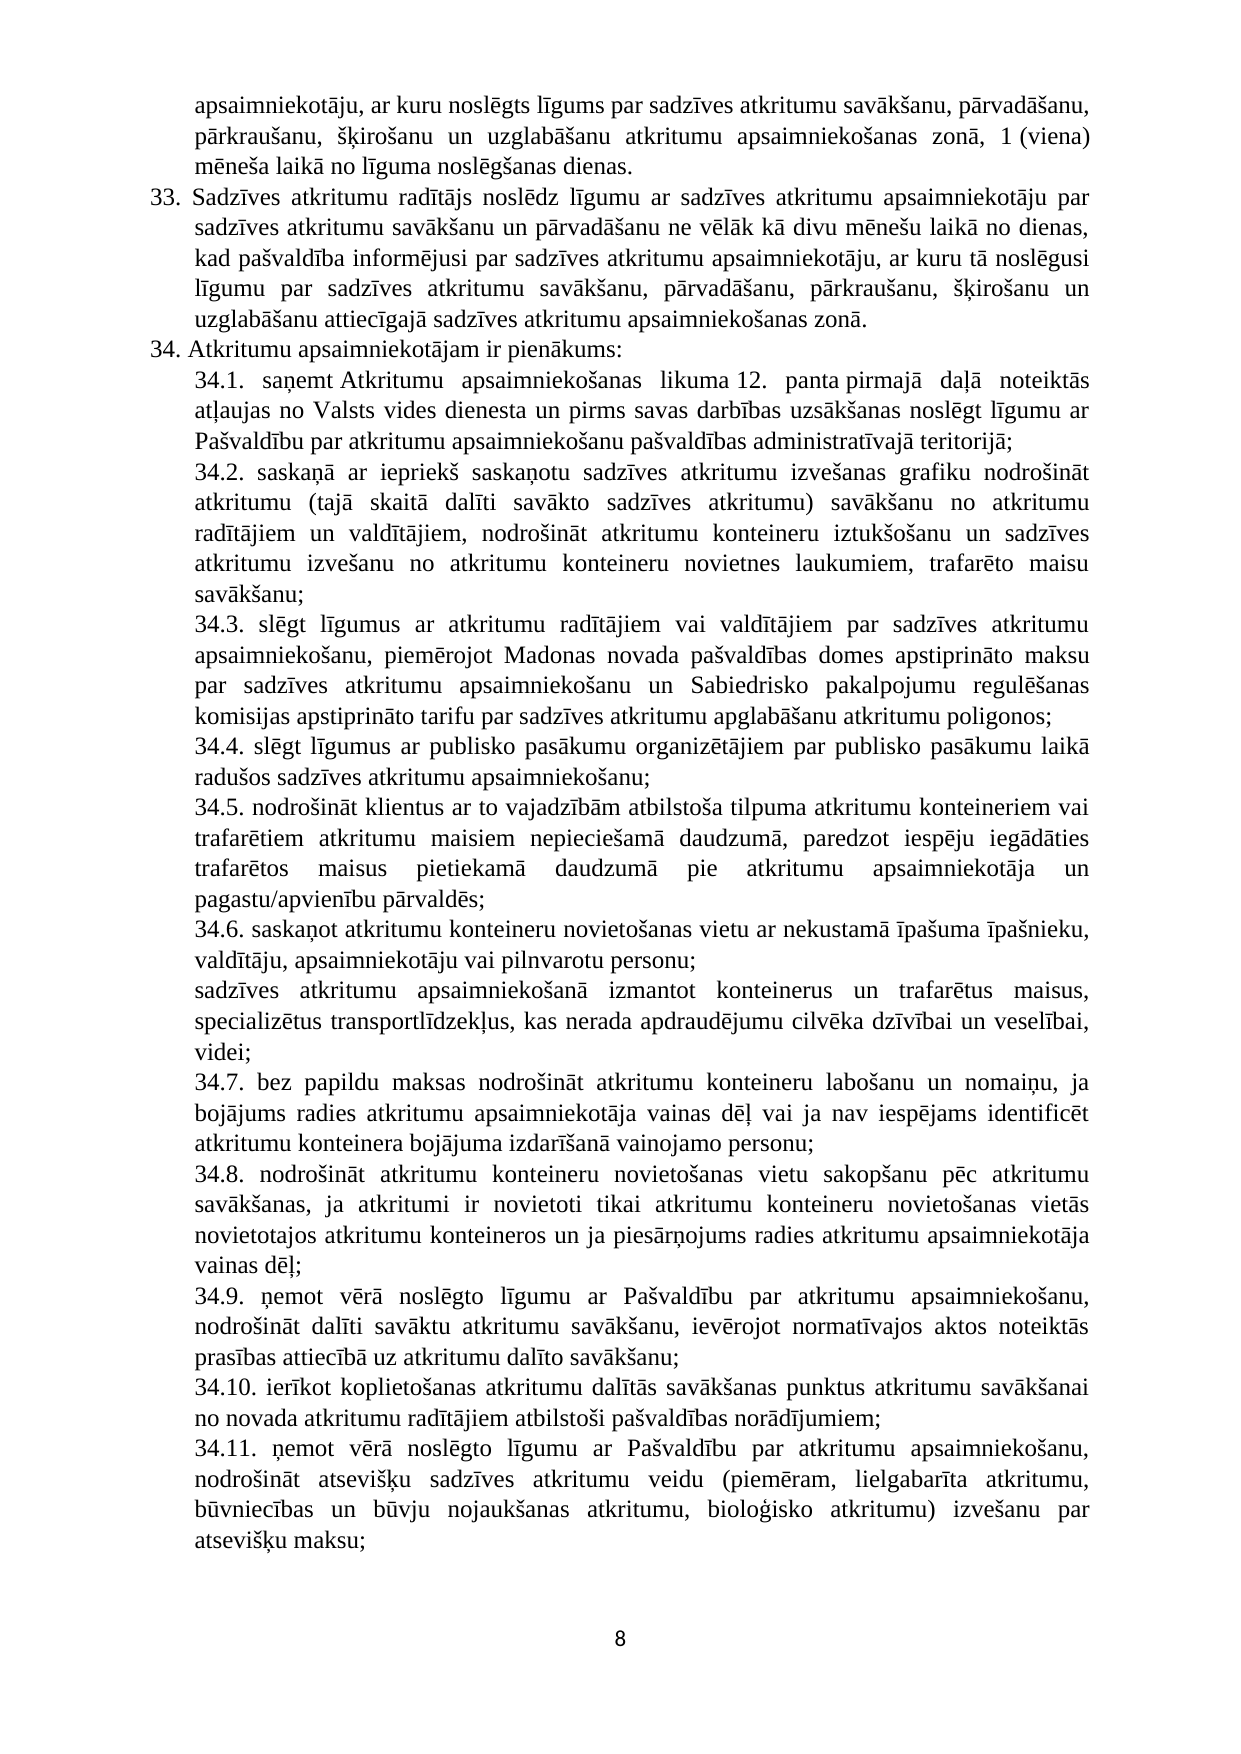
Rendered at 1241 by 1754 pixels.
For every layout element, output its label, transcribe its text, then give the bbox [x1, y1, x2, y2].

text 34.7. bez papildu maksas nodrošināt atkritumu konteineru labošanu un nomaiņu, ja bojājums radies atkritumu apsaimniekotāja vainas dēļ vai ja nav iespējams identificēt atkritumu konteinera bojājuma izdarīšanā vainojamo personu; [194, 1065, 1090, 1157]
text 34.9. ņemot vērā noslēgto līgumu ar Pašvaldību par atkritumu apsaimniekošanu, nodrošināt dalīti savāktu atkritumu savākšanu, ievērojot normatīvajos aktos noteiktās prasības attiecībā uz atkritumu dalīto savākšanu; [194, 1279, 1090, 1371]
text sadzīves atkritumu apsaimniekošanā izmantot konteinerus un trafarētus maisus, specializētus transportlīdzekļus, kas nerada apdraudējumu cilvēka dzīvībai un veselībai, videi; [194, 974, 1090, 1065]
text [150, 89, 1090, 180]
text 34.11. ņemot vērā noslēgto līgumu ar Pašvaldību par atkritumu apsaimniekošanu, nodrošināt atsevišķu sadzīves atkritumu veidu (piemēram, lielgabarīta atkritumu, būvniecības un būvju nojaukšanas atkritumu, bioloģisko atkritumu) izvešanu par atsevišķu maksu; [194, 1432, 1090, 1554]
text 34.10. ierīkot koplietošanas atkritumu dalītās savākšanas punktus atkritumu savākšanai no novada atkritumu radītājiem atbilstoši pašvaldības norādījumiem; [194, 1371, 1090, 1432]
text 34.8. nodrošināt atkritumu konteineru novietošanas vietu sakopšanu pēc atkritumu savākšanas, ja atkritumi ir novietoti tikai atkritumu konteineru novietošanas vietās novietotajos atkritumu konteineros un ja piesārņojums radies atkritumu apsaimniekotāja vainas dēļ; [194, 1157, 1090, 1279]
text 34. Atkritumu apsaimniekotājam ir pienākums: [150, 333, 1090, 363]
text 34.6. saskaņot atkritumu konteineru novietošanas vietu ar nekustamā īpašuma īpašnieku, valdītāju, apsaimniekotāju vai pilnvarotu personu; [194, 913, 1090, 974]
text 34.2. saskaņā ar iepriekš saskaņotu sadzīves atkritumu izvešanas grafiku nodrošināt atkritumu (tajā skaitā dalīti savākto sadzīves atkritumu) savākšanu no atkritumu radītājiem un valdītājiem, nodrošināt atkritumu konteineru iztukšošanu un sadzīves atkritumu izvešanu no atkritumu konteineru novietnes laukumiem, trafarēto maisu savākšanu; [194, 455, 1090, 607]
text 34.4. slēgt līgumus ar publisko pasākumu organizētājiem par publisko pasākumu laikā radušos sadzīves atkritumu apsaimniekošanu; [194, 729, 1090, 791]
text 34.3. slēgt līgumus ar atkritumu radītājiem vai valdītājiem par sadzīves atkritumu apsaimniekošanu, piemērojot Madonas novada pašvaldības domes apstiprināto maksu par sadzīves atkritumu apsaimniekošanu un Sabiedrisko pakalpojumu regulēšanas komisijas apstiprināto tarifu par sadzīves atkritumu apglabāšanu atkritumu poligonos; [194, 607, 1090, 729]
text 33. Sadzīves atkritumu radītājs noslēdz līgumu ar sadzīves atkritumu apsaimniekotāju par sadzīves atkritumu savākšanu un pārvadāšanu ne vēlāk kā divu mēnešu laikā no dienas, kad pašvaldība informējusi par sadzīves atkritumu apsaimniekotāju, ar kuru tā noslēgusi līgumu par sadzīves atkritumu savākšanu, pārvadāšanu, pārkraušanu, šķirošanu un uzglabāšanu attiecīgajā sadzīves atkritumu apsaimniekošanas zonā. [150, 180, 1090, 333]
text 34.1. saņemt Atkritumu apsaimniekošanas likuma 12. panta pirmajā daļā noteiktās atļaujas no Valsts vides dienesta un pirms savas darbības uzsākšanas noslēgt līgumu ar Pašvaldību par atkritumu apsaimniekošanu pašvaldības administratīvajā teritorijā; [194, 363, 1090, 455]
text 34.5. nodrošināt klientus ar to vajadzībām atbilstoša tilpuma atkritumu konteineriem vai trafarētiem atkritumu maisiem nepieciešamā daudzumā, paredzot iespēju iegādāties trafarētos maisus pietiekamā daudzumā pie atkritumu apsaimniekotāja un pagastu/apvienību pārvaldēs; [194, 791, 1090, 913]
